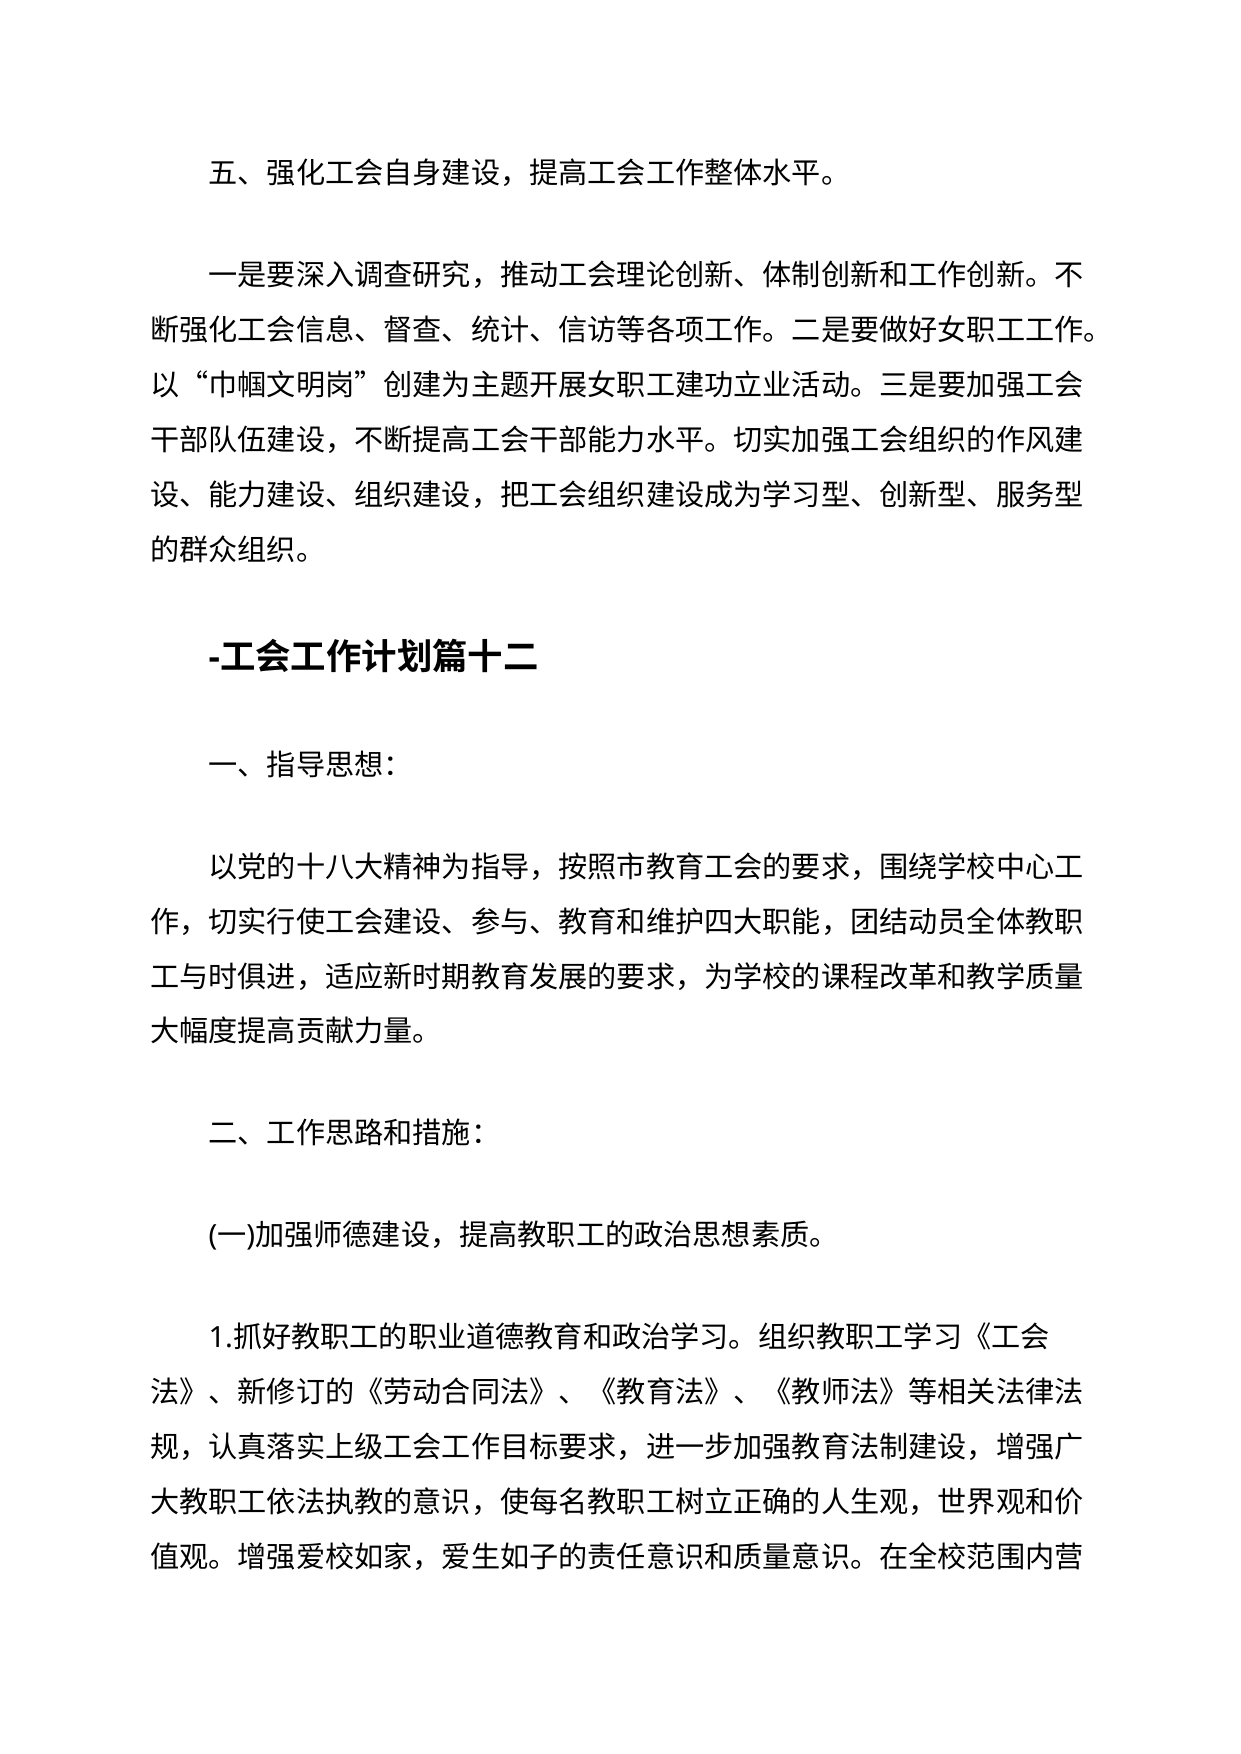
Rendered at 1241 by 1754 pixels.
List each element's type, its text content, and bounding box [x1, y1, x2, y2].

text -工会工作计划篇十二 [150, 628, 1090, 679]
text 一是要深入调查研究，推动工会理论创新、体制创新和工作创新。不断强化工会信息、督查、统计、信访等各项工作。二是要做好女职工工作。以“巾帼文明岗”创建为主题开展女职工建功立业活动。三是要加强工会干部队伍建设，不断提高工会干部能力水平。切实加强工会组织的作风建设、能力建设、组织建设，把工会组织建设成为学习型、创新型、服务型的群众组织。 [150, 252, 1090, 568]
text 一、指导思想： [150, 742, 1090, 784]
text 以党的十八大精神为指导，按照市教育工会的要求，围绕学校中心工作，切实行使工会建设、参与、教育和维护四大职能，团结动员全体教职工与时俱进，适应新时期教育发展的要求，为学校的课程改革和教学质量大幅度提高贡献力量。 [150, 843, 1090, 1050]
text 二、工作思路和措施： [150, 1110, 1090, 1152]
text (一)加强师德建设，提高教职工的政治思想素质。 [150, 1212, 1090, 1254]
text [150, 1313, 1090, 1576]
text 五、强化工会自身建设，提高工会工作整体水平。 [150, 150, 1090, 192]
